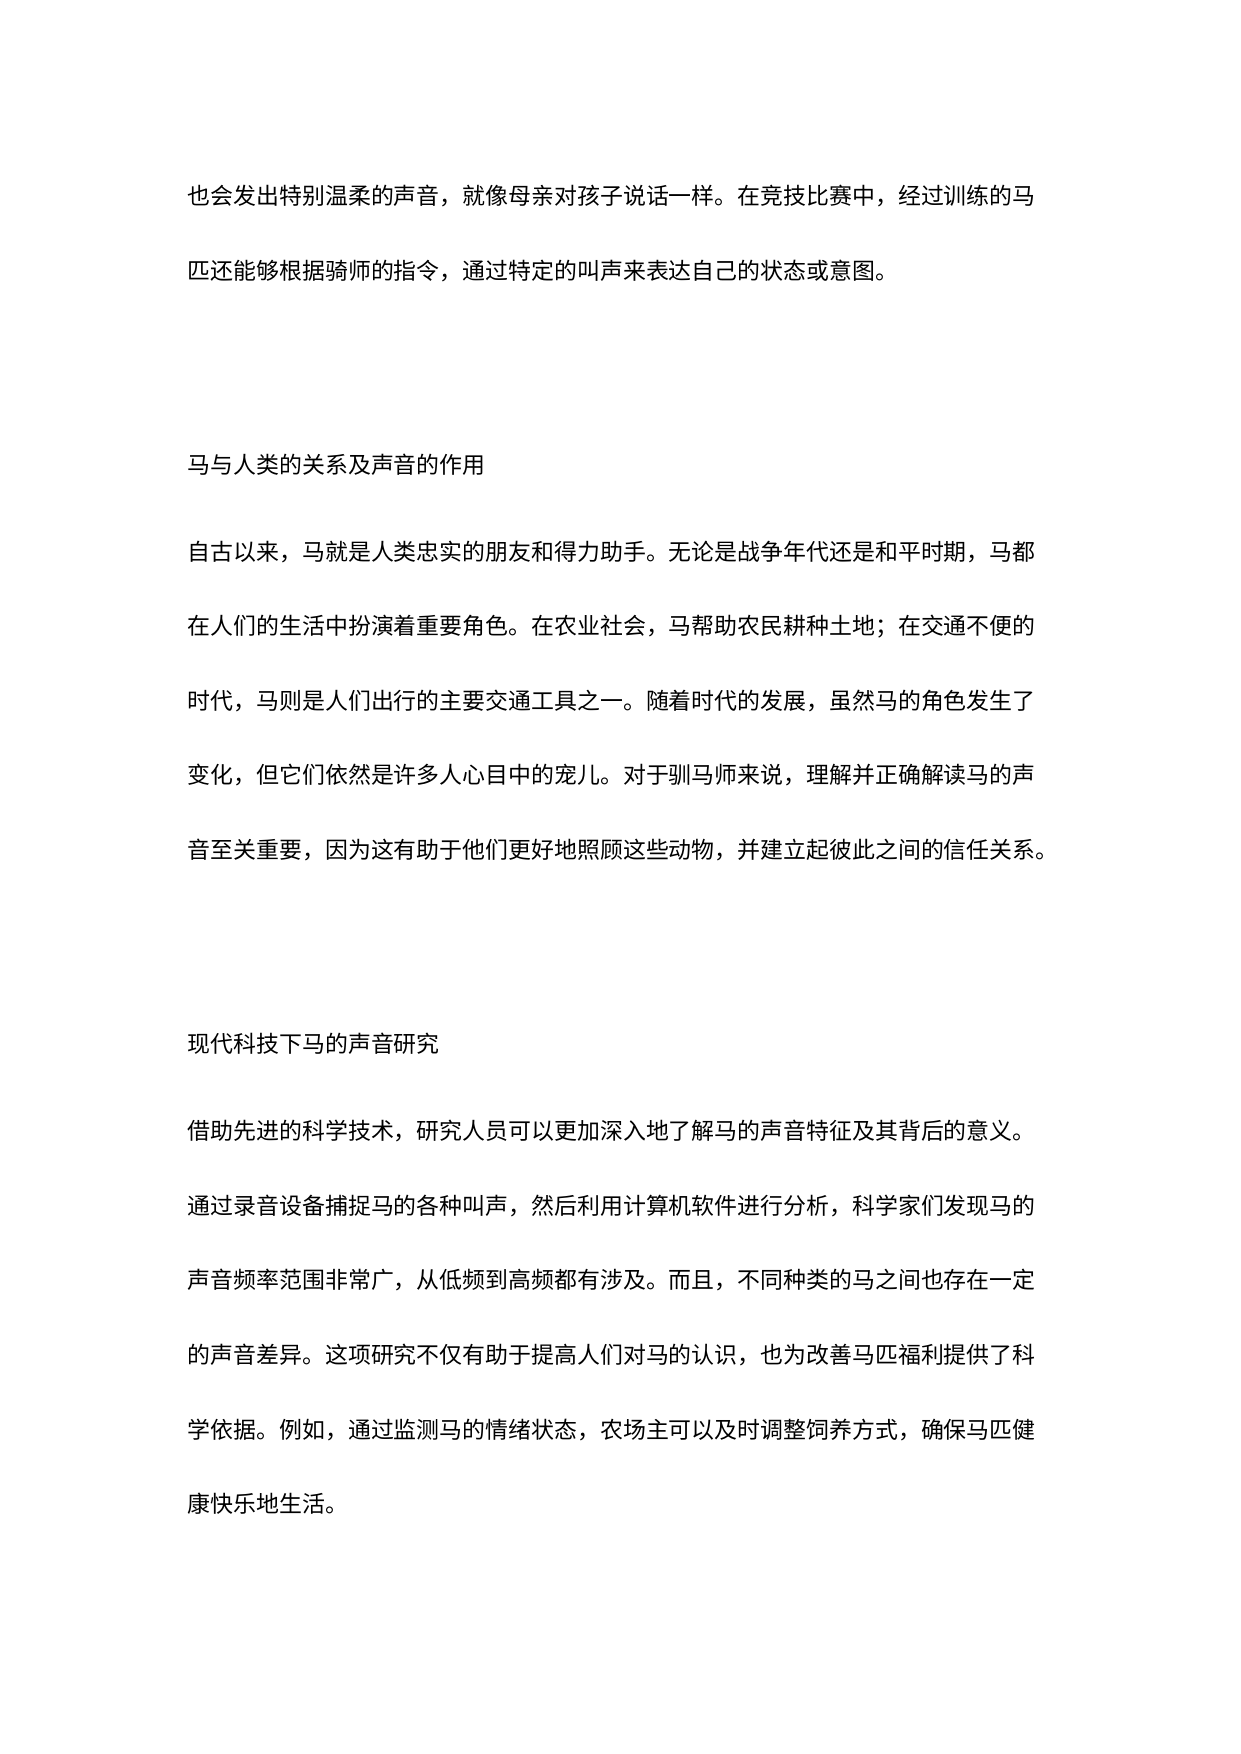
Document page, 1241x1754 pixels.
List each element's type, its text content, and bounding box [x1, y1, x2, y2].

text 借助先进的科学技术，研究人员可以更加深入地了解马的声音特征及其背后的意义。通过录音设备捕捉马的各种叫声，然后利用计算机软件进行分析，科学家们发现马的声音频率范围非常广，从低频到高频都有涉及。而且，不同种类的马之间也存在一定的声音差异。这项研究不仅有助于提高人们对马的认识，也为改善马匹福利提供了科学依据。例如，通过监测马的情绪状态，农场主可以及时调整饲养方式，确保马匹健康快乐地生活。 [187, 1097, 1053, 1536]
text 马与人类的关系及声音的作用 [187, 431, 1053, 496]
text 现代科技下马的声音研究 [187, 1011, 1053, 1076]
text 自古以来，马就是人类忠实的朋友和得力助手。无论是战争年代还是和平时期，马都在人们的生活中扮演着重要角色。在农业社会，马帮助农民耕种土地；在交通不便的时代，马则是人们出行的主要交通工具之一。随着时代的发展，虽然马的角色发生了变化，但它们依然是许多人心目中的宠儿。对于驯马师来说，理解并正确解读马的声音至关重要，因为这有助于他们更好地照顾这些动物，并建立起彼此之间的信任关系。 [187, 517, 1053, 881]
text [187, 162, 1053, 302]
